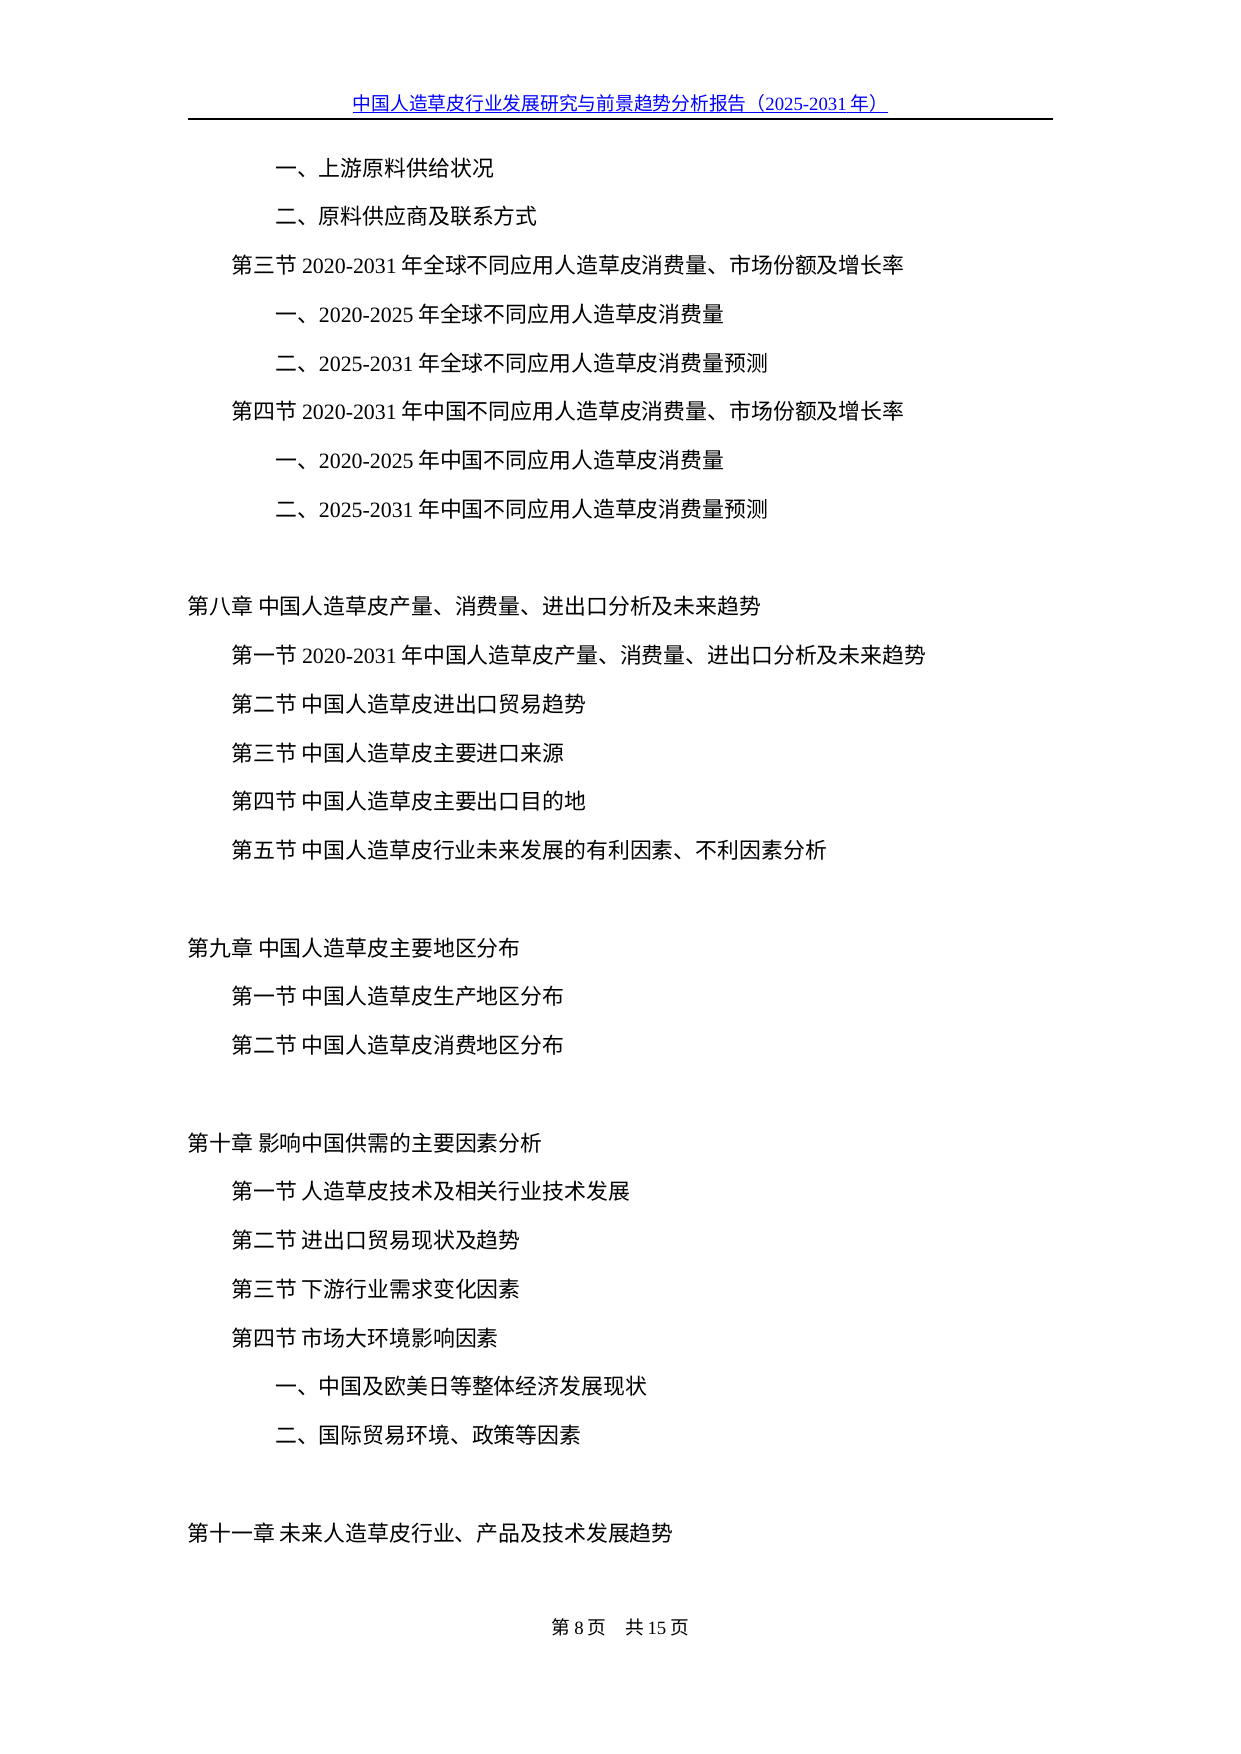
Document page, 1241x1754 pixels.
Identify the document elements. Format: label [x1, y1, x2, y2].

text [187, 150, 1053, 1548]
